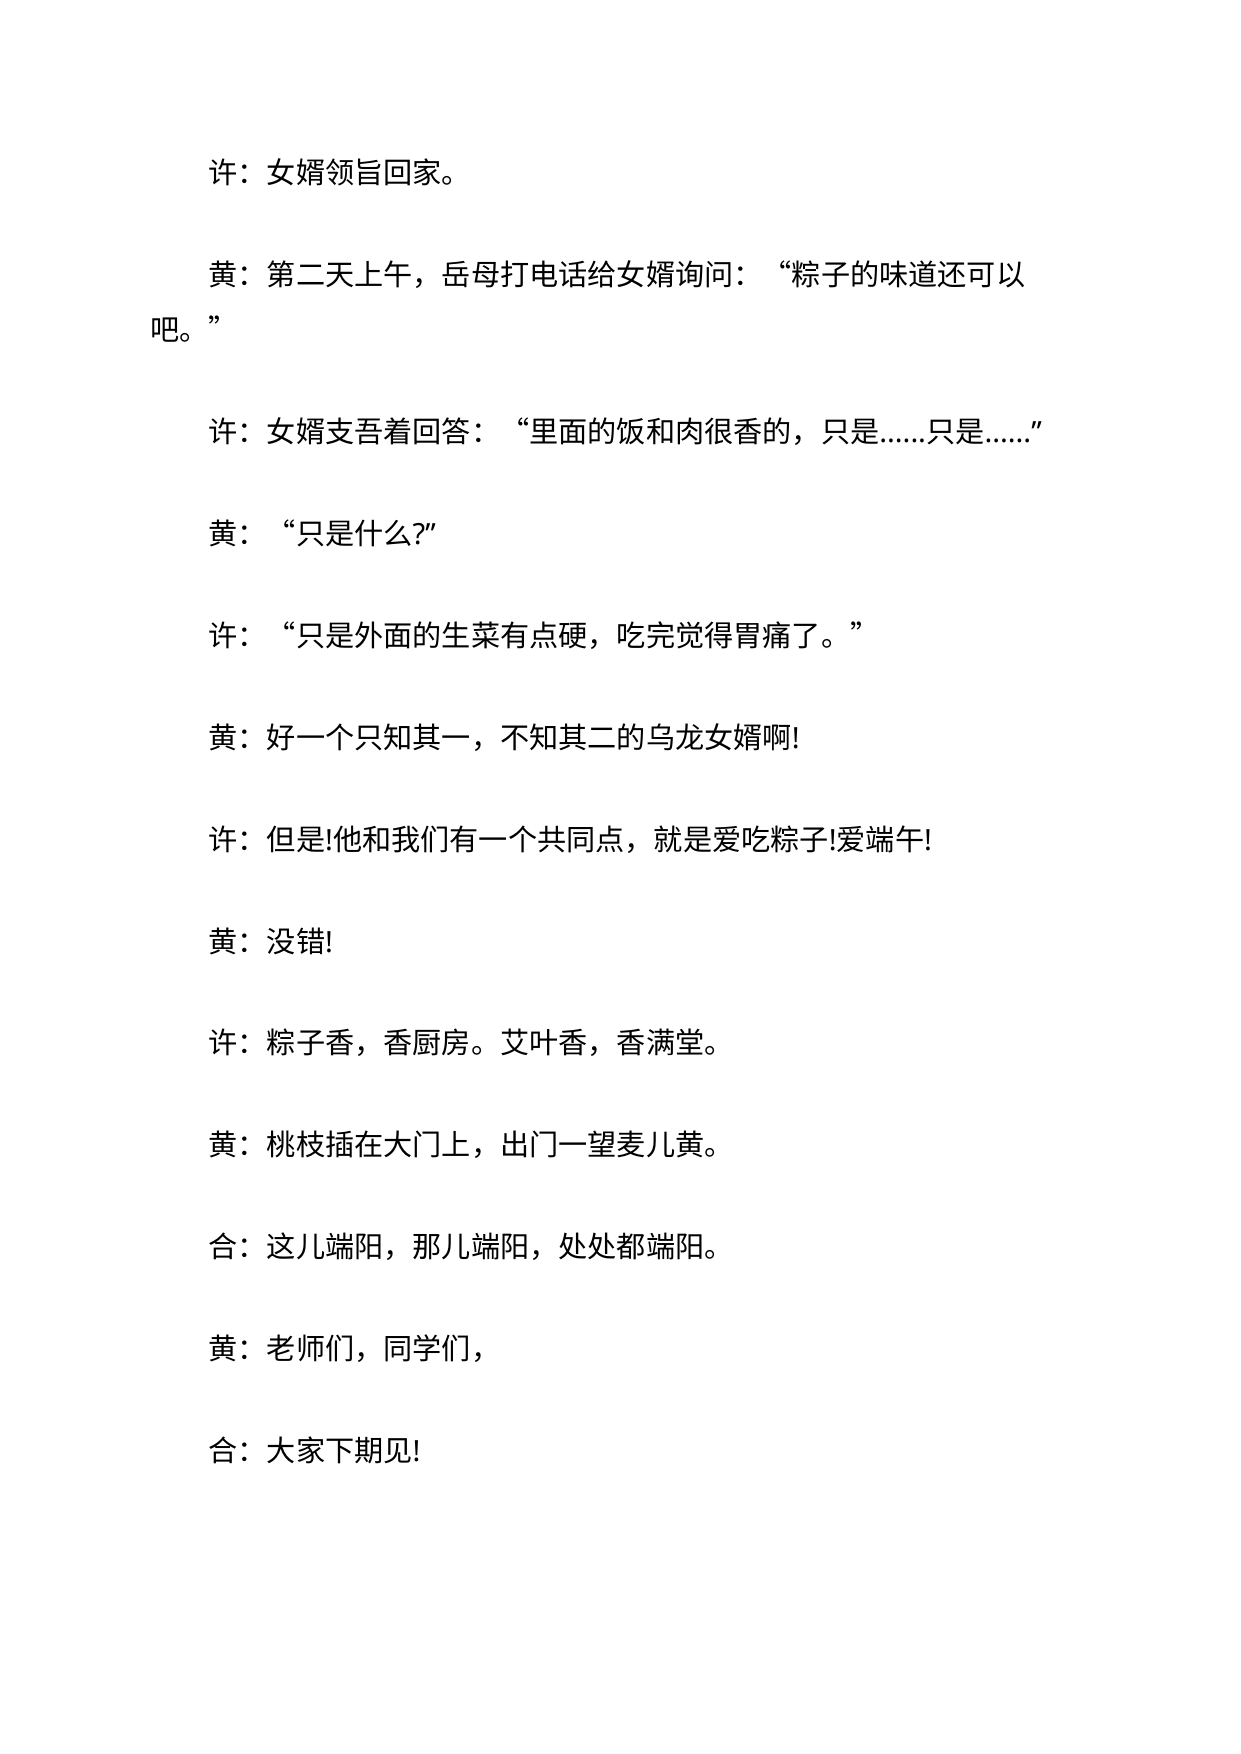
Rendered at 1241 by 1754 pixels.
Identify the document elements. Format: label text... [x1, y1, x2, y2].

text 许：但是!他和我们有一个共同点，就是爱吃粽子!爱端午! [150, 816, 1090, 858]
text 许：“只是外面的生菜有点硬，吃完觉得胃痛了。” [150, 612, 1090, 655]
text 黄：没错! [150, 918, 1090, 961]
text 合：大家下期见! [150, 1427, 1090, 1469]
text 许：粽子香，香厨房。艾叶香，香满堂。 [150, 1020, 1090, 1062]
text 许：女婿领旨回家。 [150, 150, 1090, 192]
text 黄：老师们，同学们， [150, 1325, 1090, 1368]
text 黄：第二天上午，岳母打电话给女婿询问：“粽子的味道还可以吧。” [150, 252, 1090, 349]
text 黄：桃枝插在大门上，出门一望麦儿黄。 [150, 1122, 1090, 1164]
text 黄：好一个只知其一，不知其二的乌龙女婿啊! [150, 714, 1090, 757]
text 黄：“只是什么?” [150, 510, 1090, 553]
text 合：这儿端阳，那儿端阳，处处都端阳。 [150, 1224, 1090, 1266]
text 许：女婿支吾着回答：“里面的饭和肉很香的，只是......只是......” [150, 408, 1090, 451]
